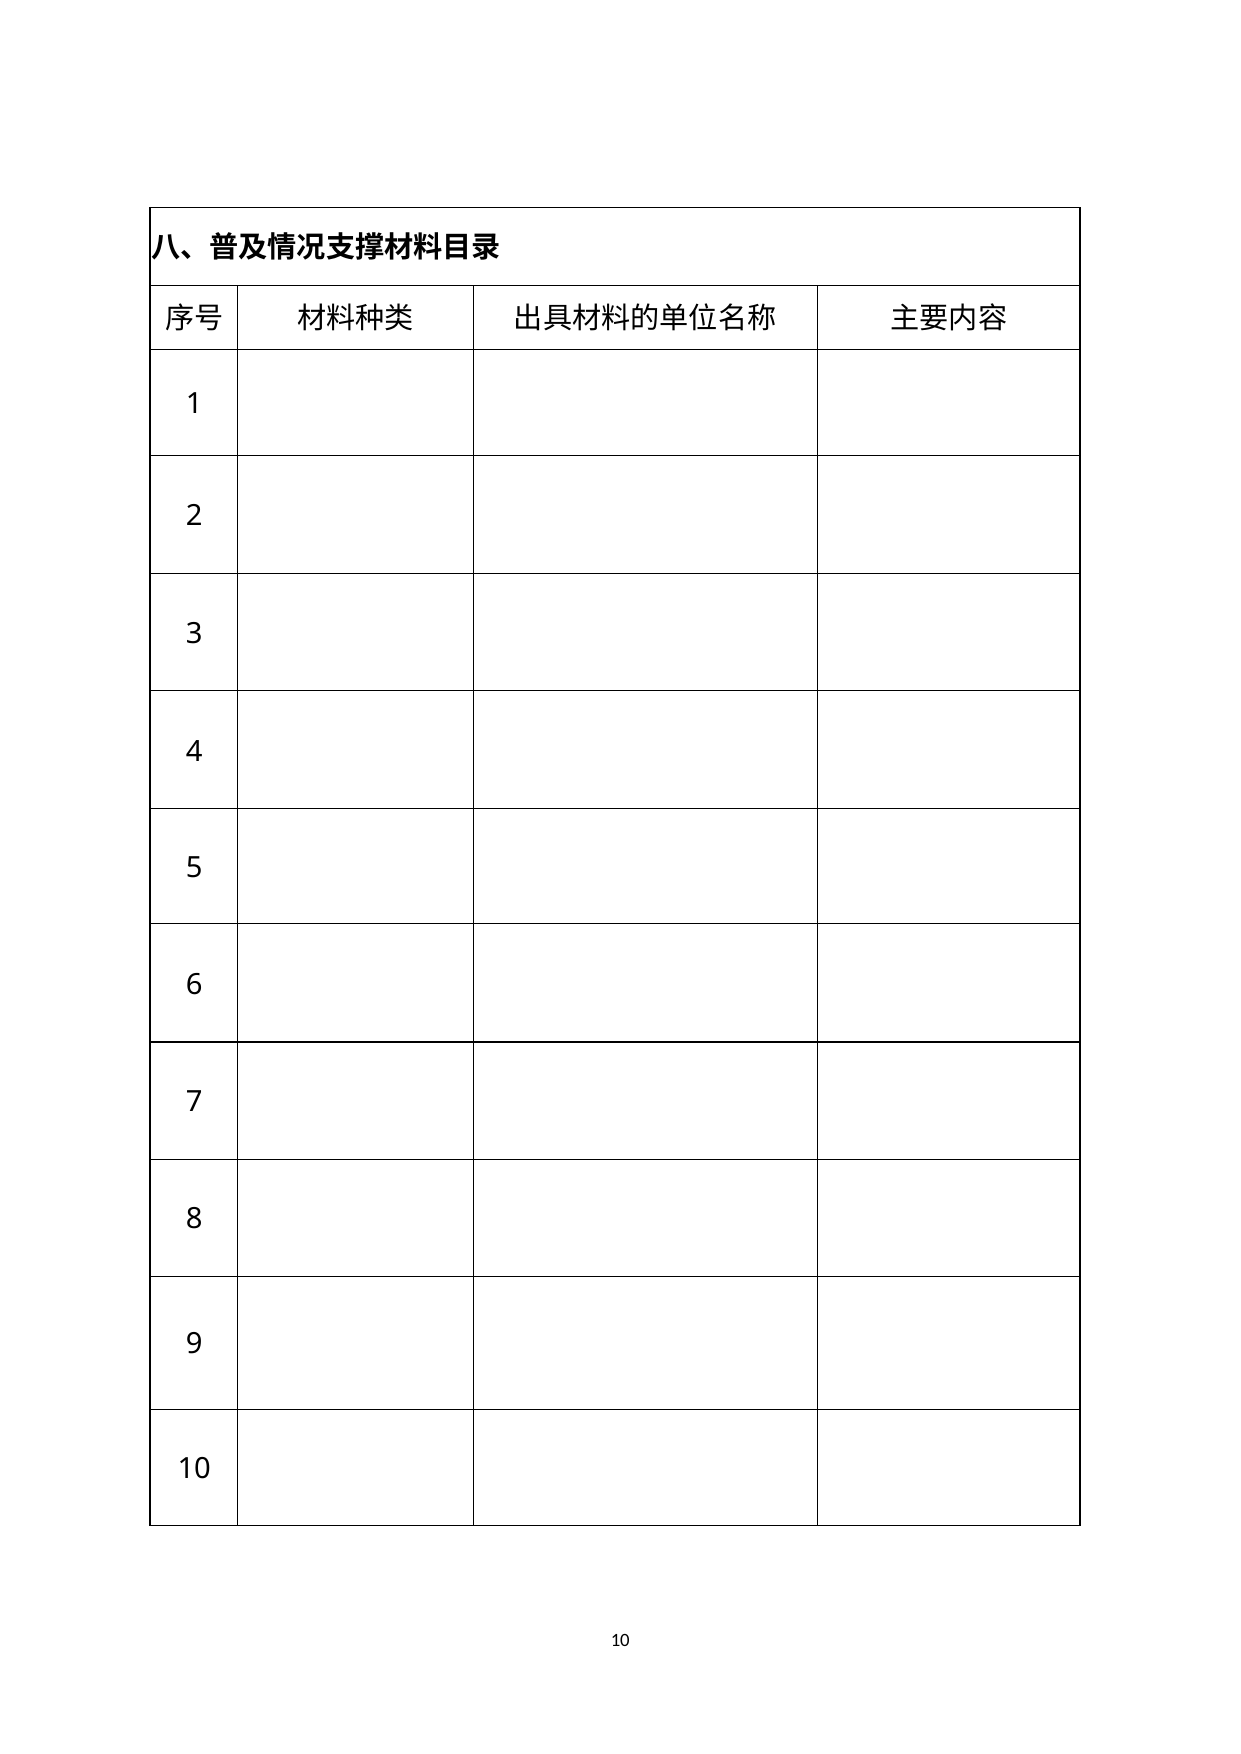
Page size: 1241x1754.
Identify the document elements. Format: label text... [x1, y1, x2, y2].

table_cell [818, 1277, 1079, 1408]
table_cell [474, 691, 817, 808]
table_cell [818, 1410, 1079, 1525]
table_cell [818, 691, 1079, 808]
table_cell [238, 1160, 473, 1276]
table_cell [238, 574, 473, 690]
table_cell [238, 924, 473, 1041]
table_cell [238, 809, 473, 923]
table_cell [474, 809, 817, 923]
table_cell [818, 1160, 1079, 1276]
table_cell [238, 456, 473, 572]
table_cell 八、普及情况支撑材料目录 [151, 208, 1079, 285]
table_cell [818, 574, 1079, 690]
table_cell 6 [151, 924, 237, 1041]
table_cell [474, 350, 817, 455]
table_cell 材料种类 [238, 286, 473, 349]
table_cell [238, 1410, 473, 1525]
table_cell 8 [151, 1160, 237, 1276]
table_cell [474, 924, 817, 1041]
table_cell 2 [151, 456, 237, 572]
table_cell [474, 1410, 817, 1525]
table_cell [474, 1043, 817, 1158]
table_cell [238, 691, 473, 808]
table_cell 1 [151, 350, 237, 455]
table_cell [474, 1277, 817, 1408]
table_cell [238, 1043, 473, 1158]
table_cell 出具材料的单位名称 [474, 286, 817, 349]
table_cell 3 [151, 574, 237, 690]
table_cell 10 [151, 1410, 237, 1525]
table_cell [818, 350, 1079, 455]
table_cell [818, 1043, 1079, 1158]
table_cell 7 [151, 1043, 237, 1158]
table_cell [818, 924, 1079, 1041]
table_cell 9 [151, 1277, 237, 1408]
table_cell [238, 350, 473, 455]
table_cell [818, 456, 1079, 572]
table_cell 主要内容 [818, 286, 1079, 349]
table_cell [818, 809, 1079, 923]
table_cell 5 [151, 809, 237, 923]
table_cell [238, 1277, 473, 1408]
table_cell 4 [151, 691, 237, 808]
table_cell 序号 [151, 286, 237, 349]
table_cell [474, 1160, 817, 1276]
table_cell [474, 574, 817, 690]
table_cell [474, 456, 817, 572]
